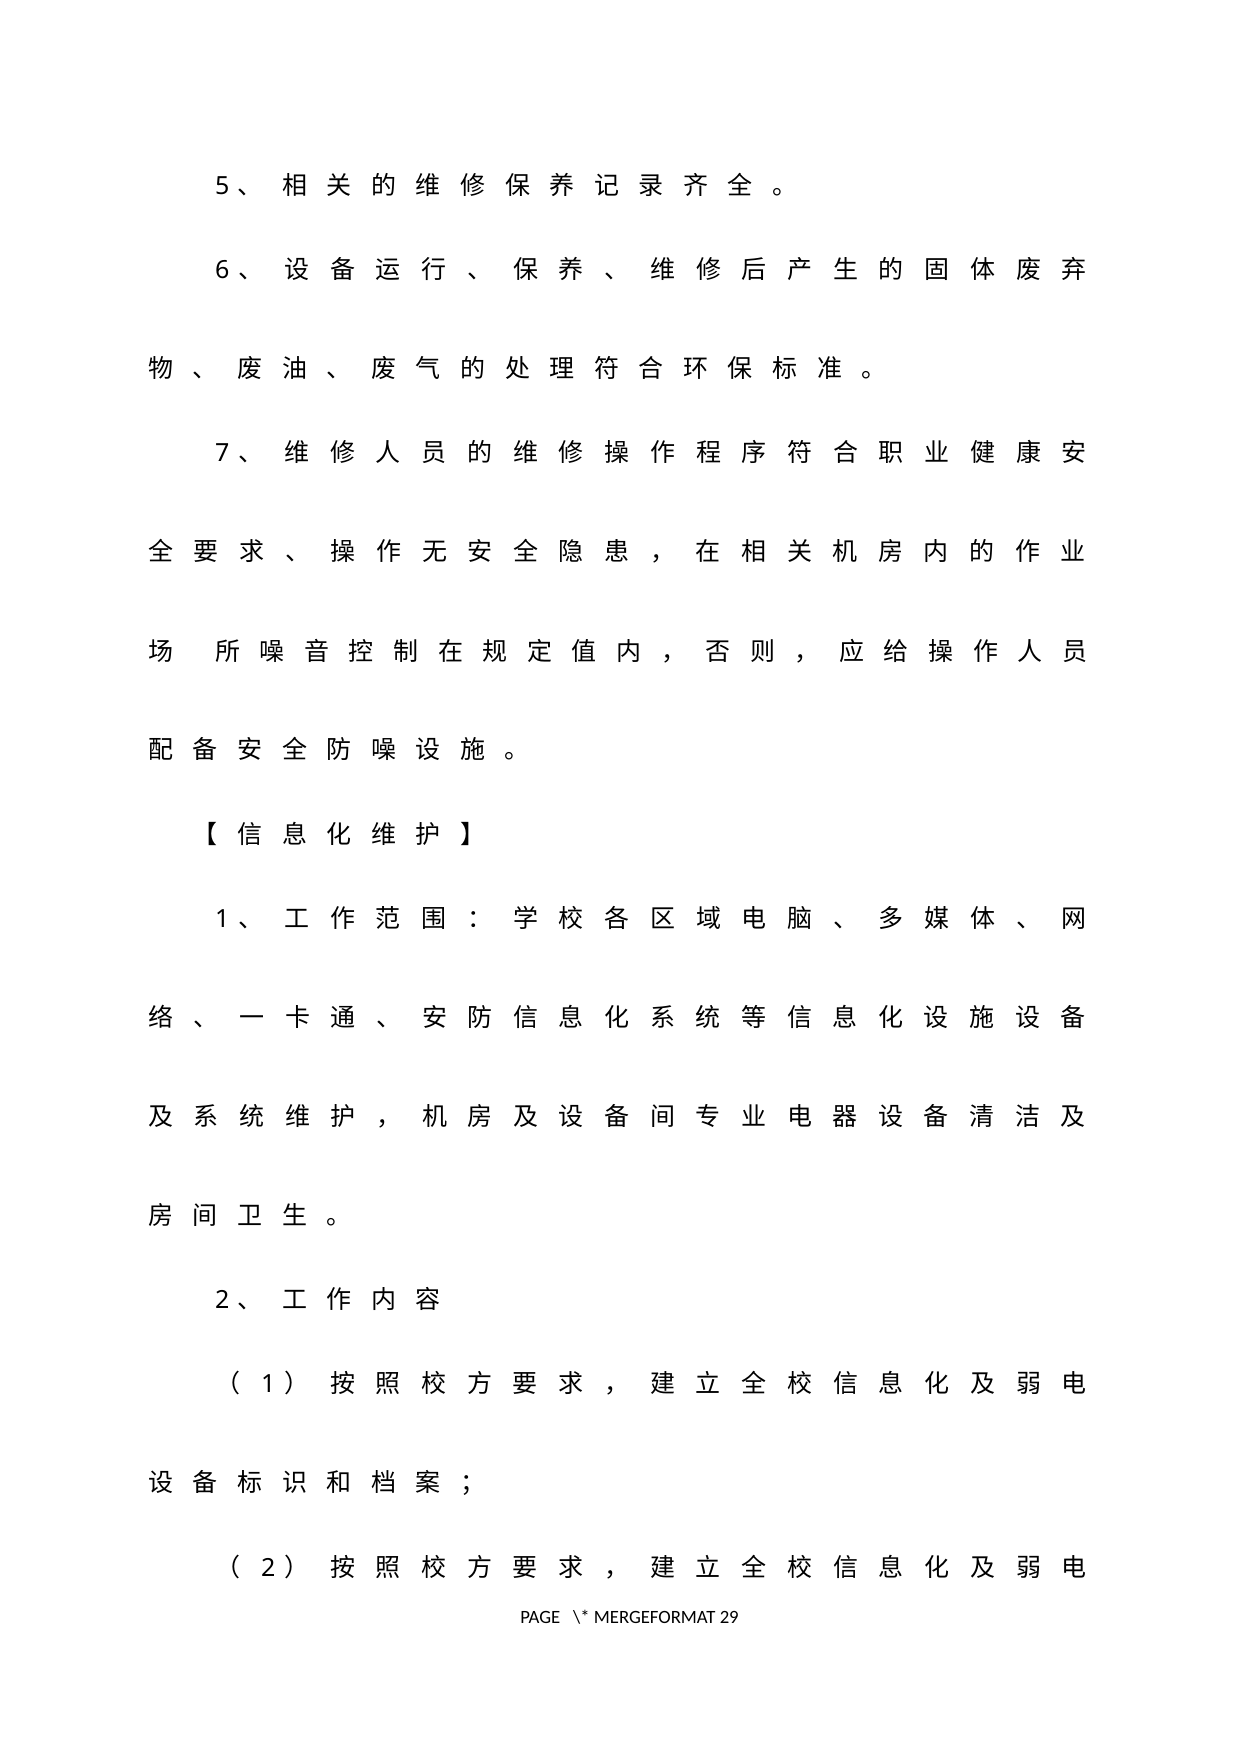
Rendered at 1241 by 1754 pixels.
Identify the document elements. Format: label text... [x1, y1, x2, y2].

text 5、相关的维修保养记录齐全。 [148, 151, 1107, 217]
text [148, 1532, 1107, 1598]
text 6、设备运行、保养、维修后产生的固体废弃物、废油、废气的处理符合环保标准。 [148, 235, 1107, 400]
text 1、工作范围：学校各区域电脑、多媒体、网络、一卡通、安防信息化系统等信息化设施设备及系统维护，机房及设备间专业电器设备清洁及房间卫生。 [148, 883, 1107, 1247]
text 7、维修人员的维修操作程序符合职业健康安全要求、操作无安全隐患，在相关机房内的作业场 所噪音控制在规定值内，否则，应给操作人员配备安全防噪设施。 [148, 418, 1107, 781]
text 【信息化维护】 [148, 799, 1107, 865]
text （1）按照校方要求，建立全校信息化及弱电设备标识和档案； [148, 1349, 1107, 1514]
text 2、工作内容 [148, 1265, 1107, 1331]
